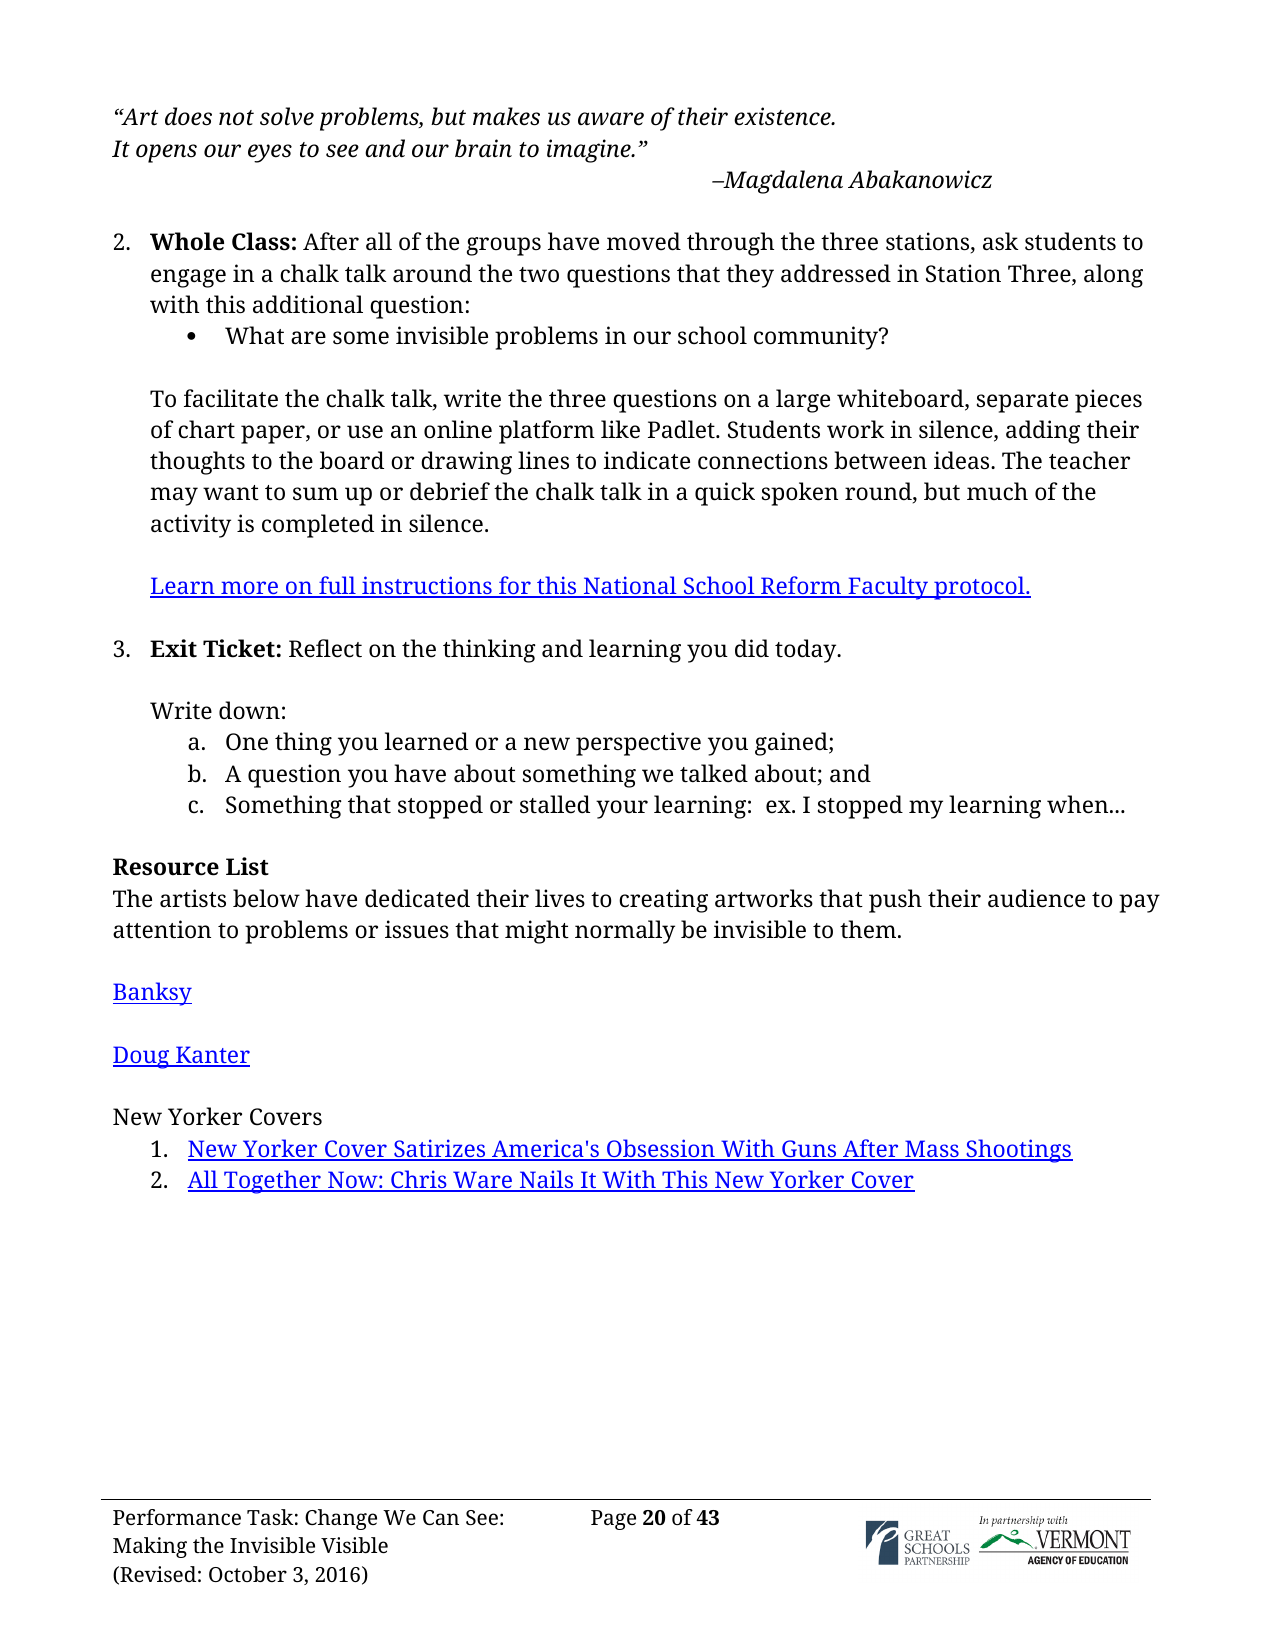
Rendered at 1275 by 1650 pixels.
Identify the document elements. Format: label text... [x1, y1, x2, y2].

list What are some invisible problems in our school community? [187, 320, 1162, 351]
list A question you have about something we talked about; and [187, 758, 1162, 789]
text Resource List [112, 851, 1162, 883]
text It opens our eyes to see and our brain to imagine.” [112, 133, 1162, 164]
text –Magdalena Abakanowicz [112, 164, 1162, 195]
text Learn more on full instructions for this National School Reform Faculty protocol. [150, 570, 1162, 601]
text To facilitate the chalk talk, write the three questions on a large whiteboard, separate pieces of chart paper, or use an online platform like Padlet. Students work in silence, adding their thoughts to the board or drawing lines to indicate connections between ideas. The teacher may want to sum up or debrief the chalk talk in a quick spoken round, but much of the activity is completed in silence. [150, 383, 1162, 539]
text Banksy [112, 976, 1162, 1008]
list Whole Class: After all of the groups have moved through the three stations, ask students to engage in a chalk talk around the two questions that they addressed in Station Three, along with this additional question: [112, 226, 1162, 320]
list One thing you learned or a new perspective you gained; [187, 726, 1162, 758]
text “Art does not solve problems, but makes us aware of their existence. [112, 101, 1162, 133]
text New Yorker Covers [112, 1101, 1162, 1133]
text Write down: [150, 695, 1162, 726]
list New Yorker Cover Satirizes America's Obsession With Guns After Mass Shootings [150, 1133, 1162, 1164]
text Doug Kanter [112, 1039, 1162, 1070]
text The artists below have dedicated their lives to creating artworks that push their audience to pay attention to problems or issues that might normally be invisible to them. [112, 883, 1162, 945]
list All Together Now: Chris Ware Nails It With This New Yorker Cover [150, 1164, 1162, 1195]
picture [858, 1503, 1139, 1583]
list Exit Ticket: Reflect on the thinking and learning you did today. [112, 633, 1162, 664]
list Something that stopped or stalled your learning: ex. I stopped my learning when... [187, 789, 1162, 820]
